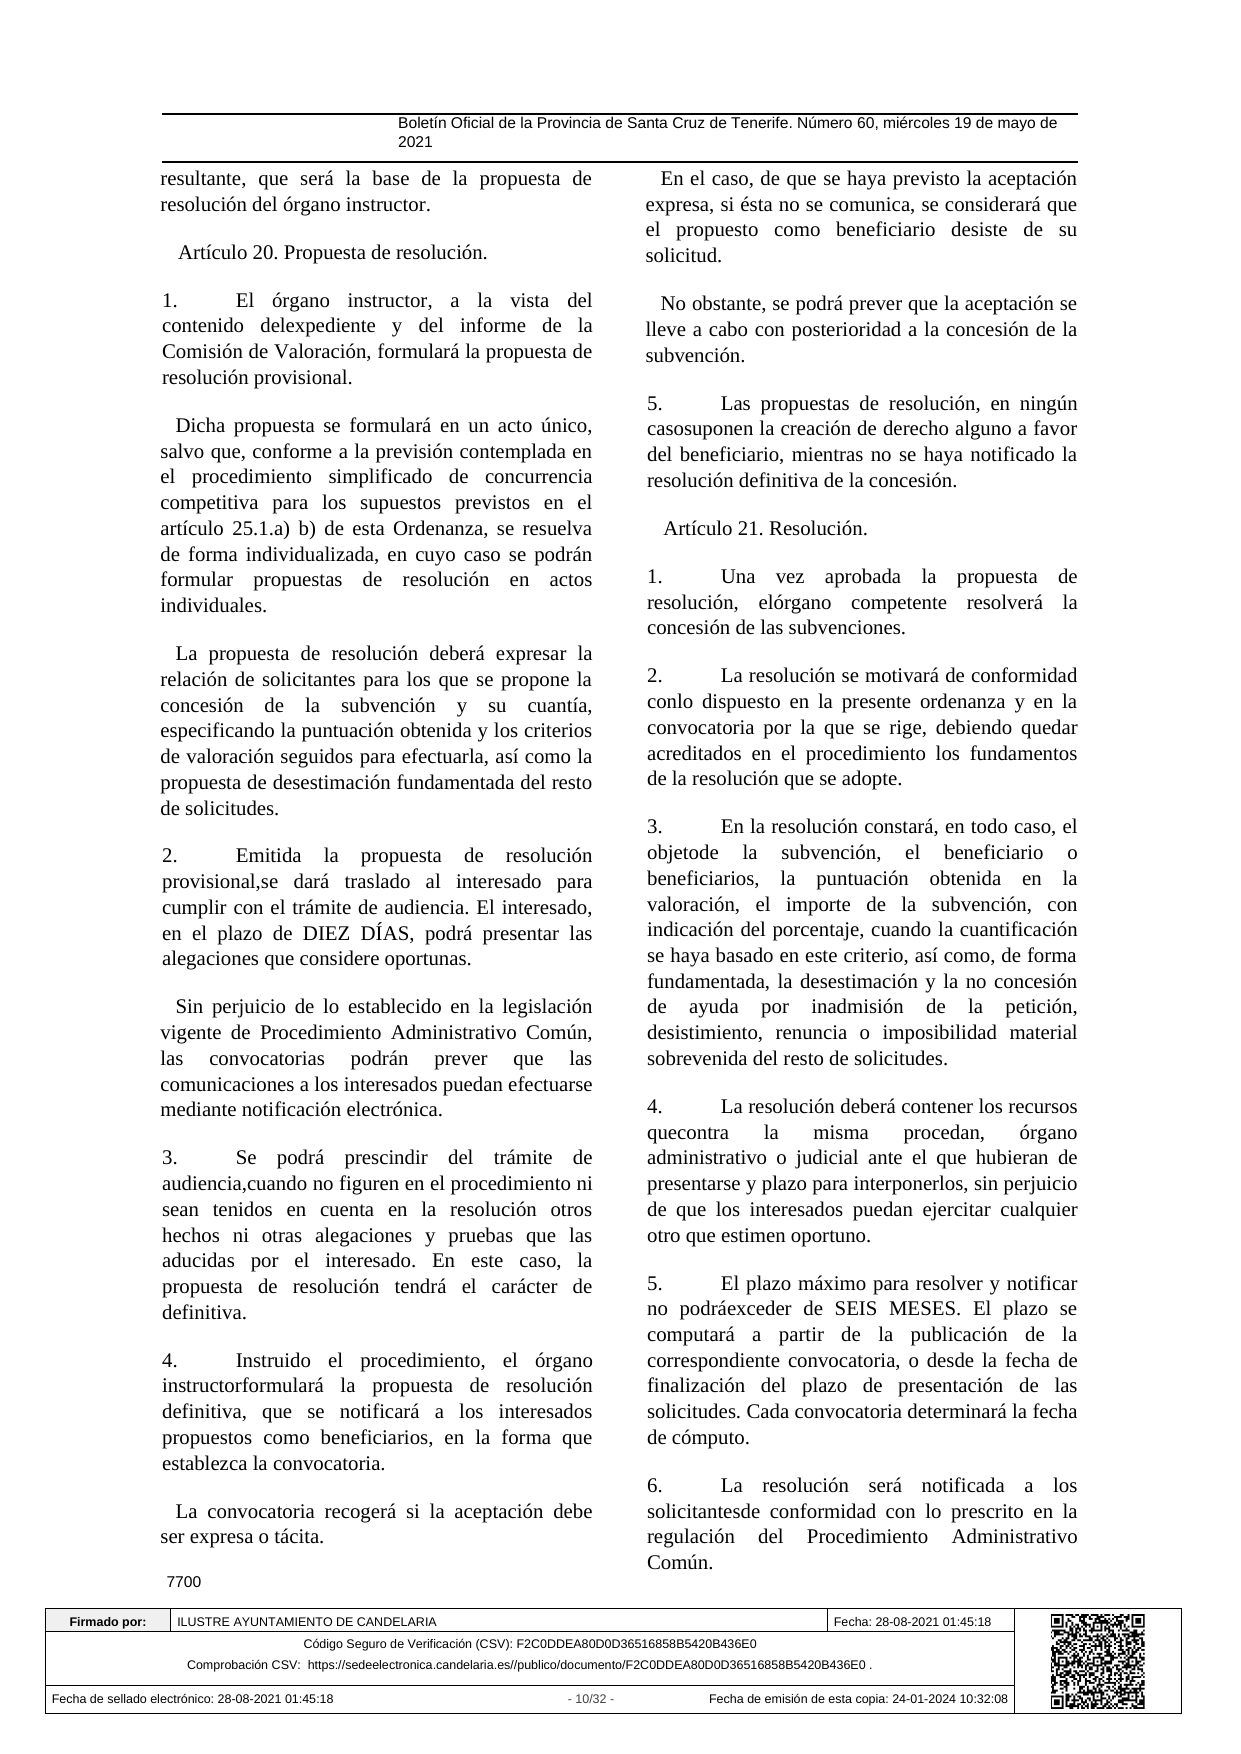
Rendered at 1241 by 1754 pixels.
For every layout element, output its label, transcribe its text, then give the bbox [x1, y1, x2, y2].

list Emitida la propuesta de resolución provisional,se dará traslado al interesado para cumplir con el trámite de audiencia. El interesado, en el plazo de DIEZ DÍAS, podrá presentar las alegaciones que considere oportunas. [162, 843, 593, 970]
list La resolución será notificada a los solicitantesde conformidad con lo prescrito en la regulación del Procedimiento Administrativo Común. [647, 1473, 1078, 1574]
list Las propuestas de resolución, en ningún casosuponen la creación de derecho alguno a favor del beneficiario, mientras no se haya notificado la resolución definitiva de la concesión. [647, 391, 1078, 492]
text Dicha propuesta se formulará en un acto único, salvo que, conforme a la previsión contemplada en el procedimiento simplificado de concurrencia competitiva para los supuestos previstos en el artículo 25.1.a) b) de esta Ordenanza, se resuelva de forma individualizada, en cuyo caso se podrán formular propuestas de resolución en actos individuales. [160, 413, 593, 617]
text No obstante, se podrá prever que la aceptación se lleve a cabo con posterioridad a la concesión de la subvención. [645, 291, 1078, 367]
list Se podrá prescindir del trámite de audiencia,cuando no figuren en el procedimiento ni sean tenidos en cuenta en la resolución otros hechos ni otras alegaciones y pruebas que las aducidas por el interesado. En este caso, la propuesta de resolución tendrá el carácter de definitiva. [162, 1145, 593, 1324]
list La resolución deberá contener los recursos quecontra la misma procedan, órgano administrativo o judicial ante el que hubieran de presentarse y plazo para interponerlos, sin perjuicio de que los interesados puedan ejercitar cualquier otro que estimen oportuno. [647, 1094, 1078, 1247]
list Una vez aprobada la propuesta de resolución, elórgano competente resolverá la concesión de las subvenciones. [647, 564, 1078, 639]
list La resolución se motivará de conformidad conlo dispuesto en la presente ordenanza y en la convocatoria por la que se rige, debiendo quedar acreditados en el procedimiento los fundamentos de la resolución que se adopte. [647, 663, 1078, 790]
list Instruido el procedimiento, el órgano instructorformulará la propuesta de resolución definitiva, que se notificará a los interesados propuestos como beneficiarios, en la forma que establezca la convocatoria. [162, 1348, 593, 1475]
text 7700 [162, 1572, 593, 1590]
text Artículo 20. Propuesta de resolución. [178, 240, 593, 264]
text La propuesta de resolución deberá expresar la relación de solicitantes para los que se propone la concesión de la subvención y su cuantía, especificando la puntuación obtenida y los criterios de valoración seguidos para efectuarla, así como la propuesta de desestimación fundamentada del resto de solicitudes. [160, 641, 593, 819]
list El plazo máximo para resolver y notificar no podráexceder de SEIS MESES. El plazo se computará a partir de la publicación de la correspondiente convocatoria, o desde la fecha de finalización del plazo de presentación de las solicitudes. Cada convocatoria determinará la fecha de cómputo. [647, 1271, 1078, 1449]
text En el caso, de que se haya previsto la aceptación expresa, si ésta no se comunica, se considerará que el propuesto como beneficiario desiste de su solicitud. [645, 153, 1078, 267]
text Artículo 21. Resolución. [663, 516, 1078, 540]
text Sin perjuicio de lo establecido en la legislación vigente de Procedimiento Administrativo Común, las convocatorias podrán prever que las comunicaciones a los interesados puedan efectuarse mediante notificación electrónica. [160, 994, 593, 1121]
list El órgano instructor, a la vista del contenido delexpediente y del informe de la Comisión de Valoración, formulará la propuesta de resolución provisional. [162, 288, 593, 389]
picture [1051, 1614, 1145, 1709]
text La convocatoria recogerá si la aceptación debe ser expresa o tácita. [160, 1499, 593, 1548]
list En la resolución constará, en todo caso, el objetode la subvención, el beneficiario o beneficiarios, la puntuación obtenida en la valoración, el importe de la subvención, con indicación del porcentaje, cuando la cuantificación se haya basado en este criterio, así como, de forma fundamentada, la desestimación y la no concesión de ayuda por inadmisión de la petición, desistimiento, renuncia o imposibilidad material sobrevenida del resto de solicitudes. [647, 814, 1078, 1070]
